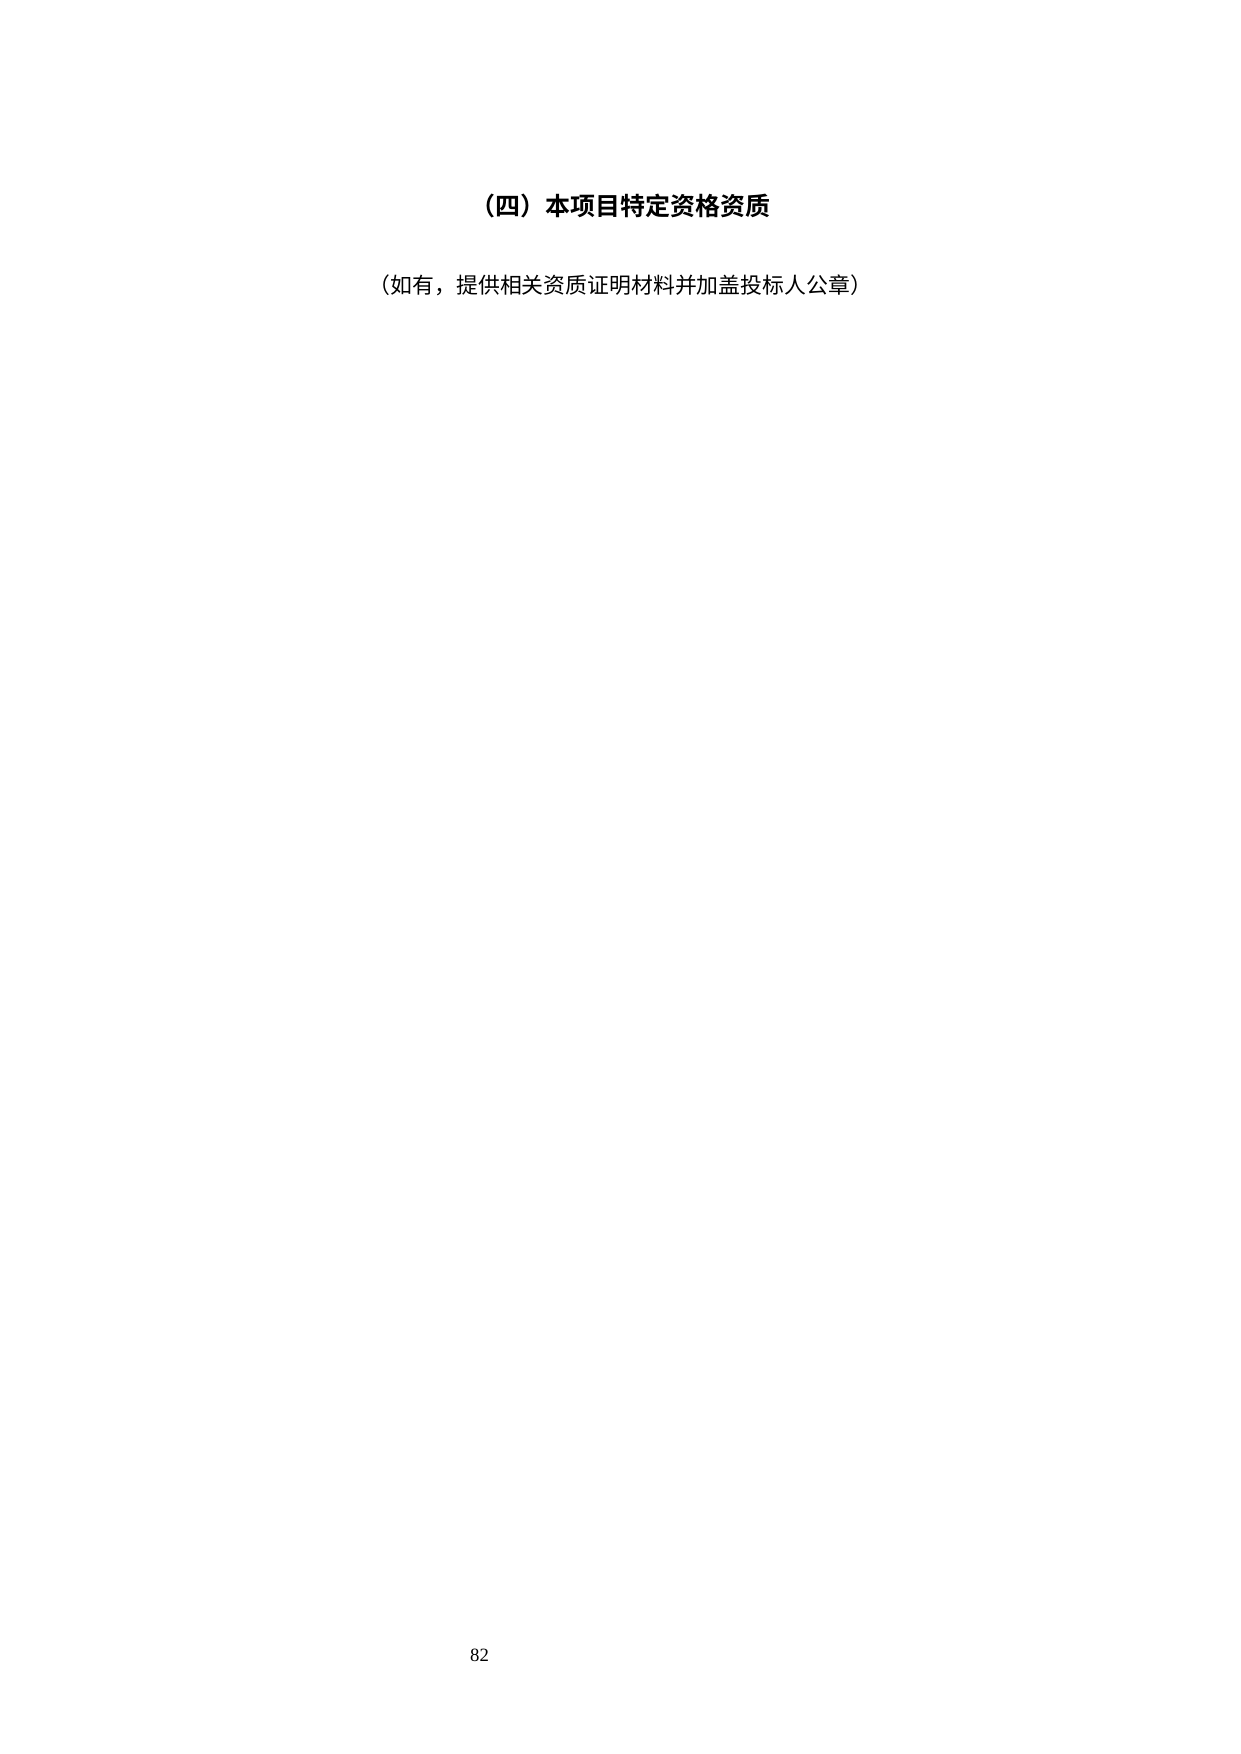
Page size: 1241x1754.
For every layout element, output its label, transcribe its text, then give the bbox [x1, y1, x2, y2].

text （如有，提供相关资质证明材料并加盖投标人公章） [118, 268, 1122, 300]
subtitle （四）本项目特定资格资质 [118, 187, 1122, 223]
